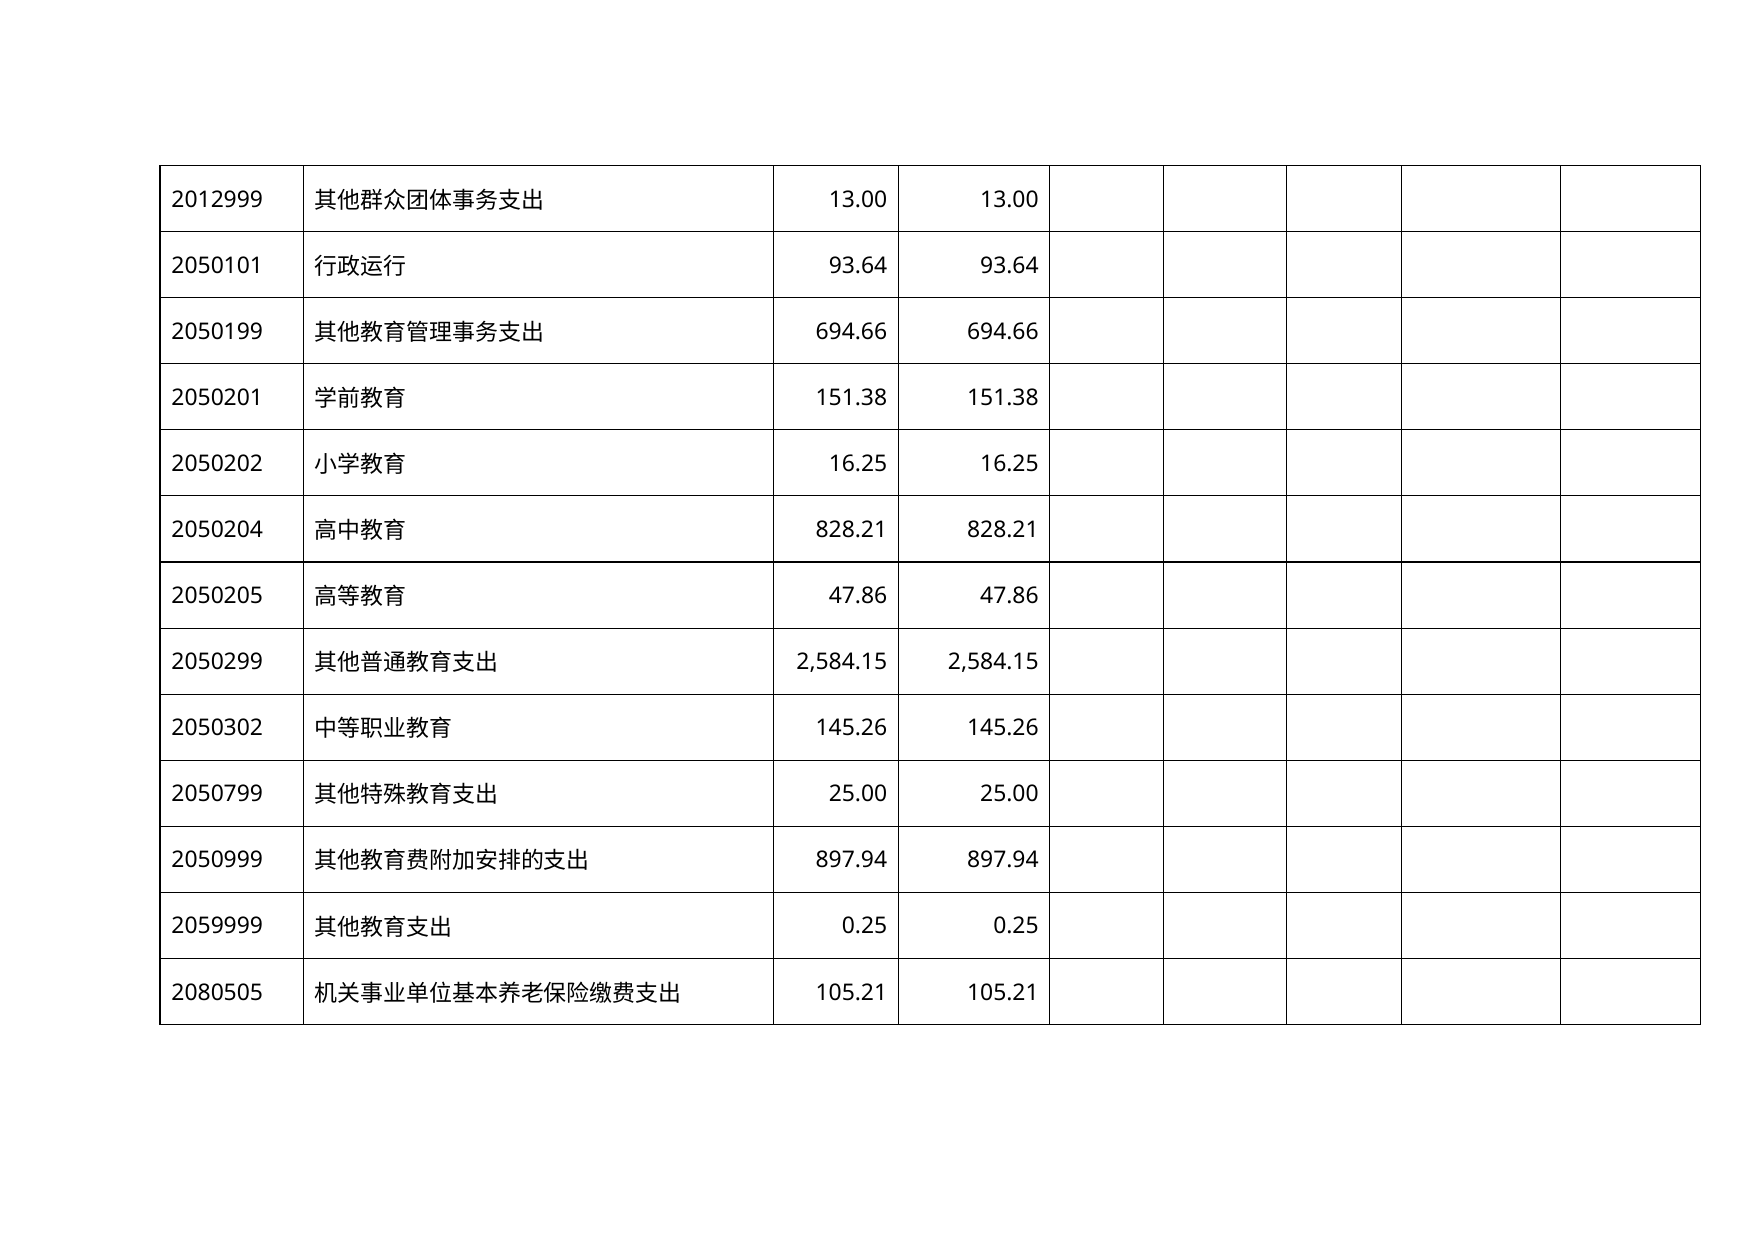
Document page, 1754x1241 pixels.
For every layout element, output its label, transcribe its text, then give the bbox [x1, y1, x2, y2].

table_cell [1050, 496, 1163, 561]
table_cell [1402, 695, 1560, 759]
table_cell 2050205 [161, 563, 303, 627]
table_cell 93.64 [774, 232, 898, 297]
table_cell [1050, 893, 1163, 958]
table_cell [1164, 563, 1286, 627]
table_cell 2050799 [161, 761, 303, 826]
table_cell [1164, 761, 1286, 826]
table_cell 2050201 [161, 364, 303, 429]
table_cell [1287, 629, 1401, 693]
table_cell 2050204 [161, 496, 303, 561]
table_cell [1050, 430, 1163, 495]
table_cell [1287, 893, 1401, 958]
table_cell 高中教育 [304, 496, 773, 561]
table_cell 13.00 [774, 166, 898, 231]
table_cell [1164, 166, 1286, 231]
table_cell 其他教育支出 [304, 893, 773, 958]
table_cell [1402, 563, 1560, 627]
table_cell [1402, 761, 1560, 826]
table_cell [1561, 166, 1700, 231]
table_cell [1287, 496, 1401, 561]
table_cell 145.26 [774, 695, 898, 759]
table_cell [1287, 364, 1401, 429]
table_cell [1050, 166, 1163, 231]
table_cell 行政运行 [304, 232, 773, 297]
table_cell [1561, 695, 1700, 759]
table_cell 2059999 [161, 893, 303, 958]
table_cell 其他普通教育支出 [304, 629, 773, 693]
table_cell 2050101 [161, 232, 303, 297]
table_cell 16.25 [899, 430, 1049, 495]
table_cell [1050, 563, 1163, 627]
table_cell [1402, 893, 1560, 958]
table_cell [1287, 959, 1401, 1024]
table_cell [1561, 827, 1700, 892]
table_cell [1050, 629, 1163, 693]
table_cell 25.00 [774, 761, 898, 826]
table_cell [1287, 563, 1401, 627]
table_cell 151.38 [899, 364, 1049, 429]
table_cell [1561, 430, 1700, 495]
table_cell 2,584.15 [774, 629, 898, 693]
table_cell 0.25 [899, 893, 1049, 958]
table_cell [1287, 166, 1401, 231]
table_cell 828.21 [774, 496, 898, 561]
table_cell [1402, 629, 1560, 693]
table_cell [1561, 761, 1700, 826]
table_cell [1561, 298, 1700, 363]
table_cell [1287, 695, 1401, 759]
table_cell [1561, 563, 1700, 627]
table_cell 其他教育管理事务支出 [304, 298, 773, 363]
table_cell [1402, 166, 1560, 231]
table_cell 897.94 [774, 827, 898, 892]
table_cell 694.66 [899, 298, 1049, 363]
table_cell [1561, 364, 1700, 429]
table_cell [1164, 827, 1286, 892]
table_cell [1561, 232, 1700, 297]
table_cell [1402, 364, 1560, 429]
table_cell [1402, 959, 1560, 1024]
table_cell 其他教育费附加安排的支出 [304, 827, 773, 892]
table_cell 2050302 [161, 695, 303, 759]
table_cell [1050, 232, 1163, 297]
table_cell [1164, 364, 1286, 429]
table_cell 2050299 [161, 629, 303, 693]
table_cell [1287, 761, 1401, 826]
table_cell [1561, 893, 1700, 958]
table_cell [1561, 496, 1700, 561]
table_cell [1050, 761, 1163, 826]
table_cell [1164, 232, 1286, 297]
table_cell [1164, 298, 1286, 363]
table_cell [1164, 430, 1286, 495]
table_cell [1402, 827, 1560, 892]
table_cell 16.25 [774, 430, 898, 495]
table_cell [1164, 695, 1286, 759]
table_cell 105.21 [899, 959, 1049, 1024]
table_cell 0.25 [774, 893, 898, 958]
table_cell [1164, 496, 1286, 561]
table_cell 694.66 [774, 298, 898, 363]
table_cell 2080505 [161, 959, 303, 1024]
table_cell [1402, 298, 1560, 363]
table_cell 13.00 [899, 166, 1049, 231]
table_cell [1050, 364, 1163, 429]
table_cell [1050, 298, 1163, 363]
table_cell 2050999 [161, 827, 303, 892]
table_cell [1050, 827, 1163, 892]
table_cell [1287, 298, 1401, 363]
table_cell [1287, 430, 1401, 495]
table_cell 145.26 [899, 695, 1049, 759]
table_cell [1164, 893, 1286, 958]
table_cell 25.00 [899, 761, 1049, 826]
table_cell 47.86 [899, 563, 1049, 627]
table_cell 其他群众团体事务支出 [304, 166, 773, 231]
table_cell [1402, 496, 1560, 561]
table_cell 897.94 [899, 827, 1049, 892]
table_cell [1164, 959, 1286, 1024]
table_cell 高等教育 [304, 563, 773, 627]
table_cell 机关事业单位基本养老保险缴费支出 [304, 959, 773, 1024]
table_cell [1287, 232, 1401, 297]
table_cell [1287, 827, 1401, 892]
table_cell 93.64 [899, 232, 1049, 297]
table_cell 47.86 [774, 563, 898, 627]
table_cell [1402, 430, 1560, 495]
table_cell 2050202 [161, 430, 303, 495]
table_cell [1050, 695, 1163, 759]
table_cell [1561, 959, 1700, 1024]
table_cell [1402, 232, 1560, 297]
table_cell 151.38 [774, 364, 898, 429]
table_cell [1164, 629, 1286, 693]
table_cell 小学教育 [304, 430, 773, 495]
table_cell 2050199 [161, 298, 303, 363]
table_cell 2,584.15 [899, 629, 1049, 693]
table_cell 2012999 [161, 166, 303, 231]
table_cell 828.21 [899, 496, 1049, 561]
table_cell 其他特殊教育支出 [304, 761, 773, 826]
table_cell 学前教育 [304, 364, 773, 429]
table_cell 中等职业教育 [304, 695, 773, 759]
table_cell 105.21 [774, 959, 898, 1024]
table_cell [1050, 959, 1163, 1024]
table_cell [1561, 629, 1700, 693]
